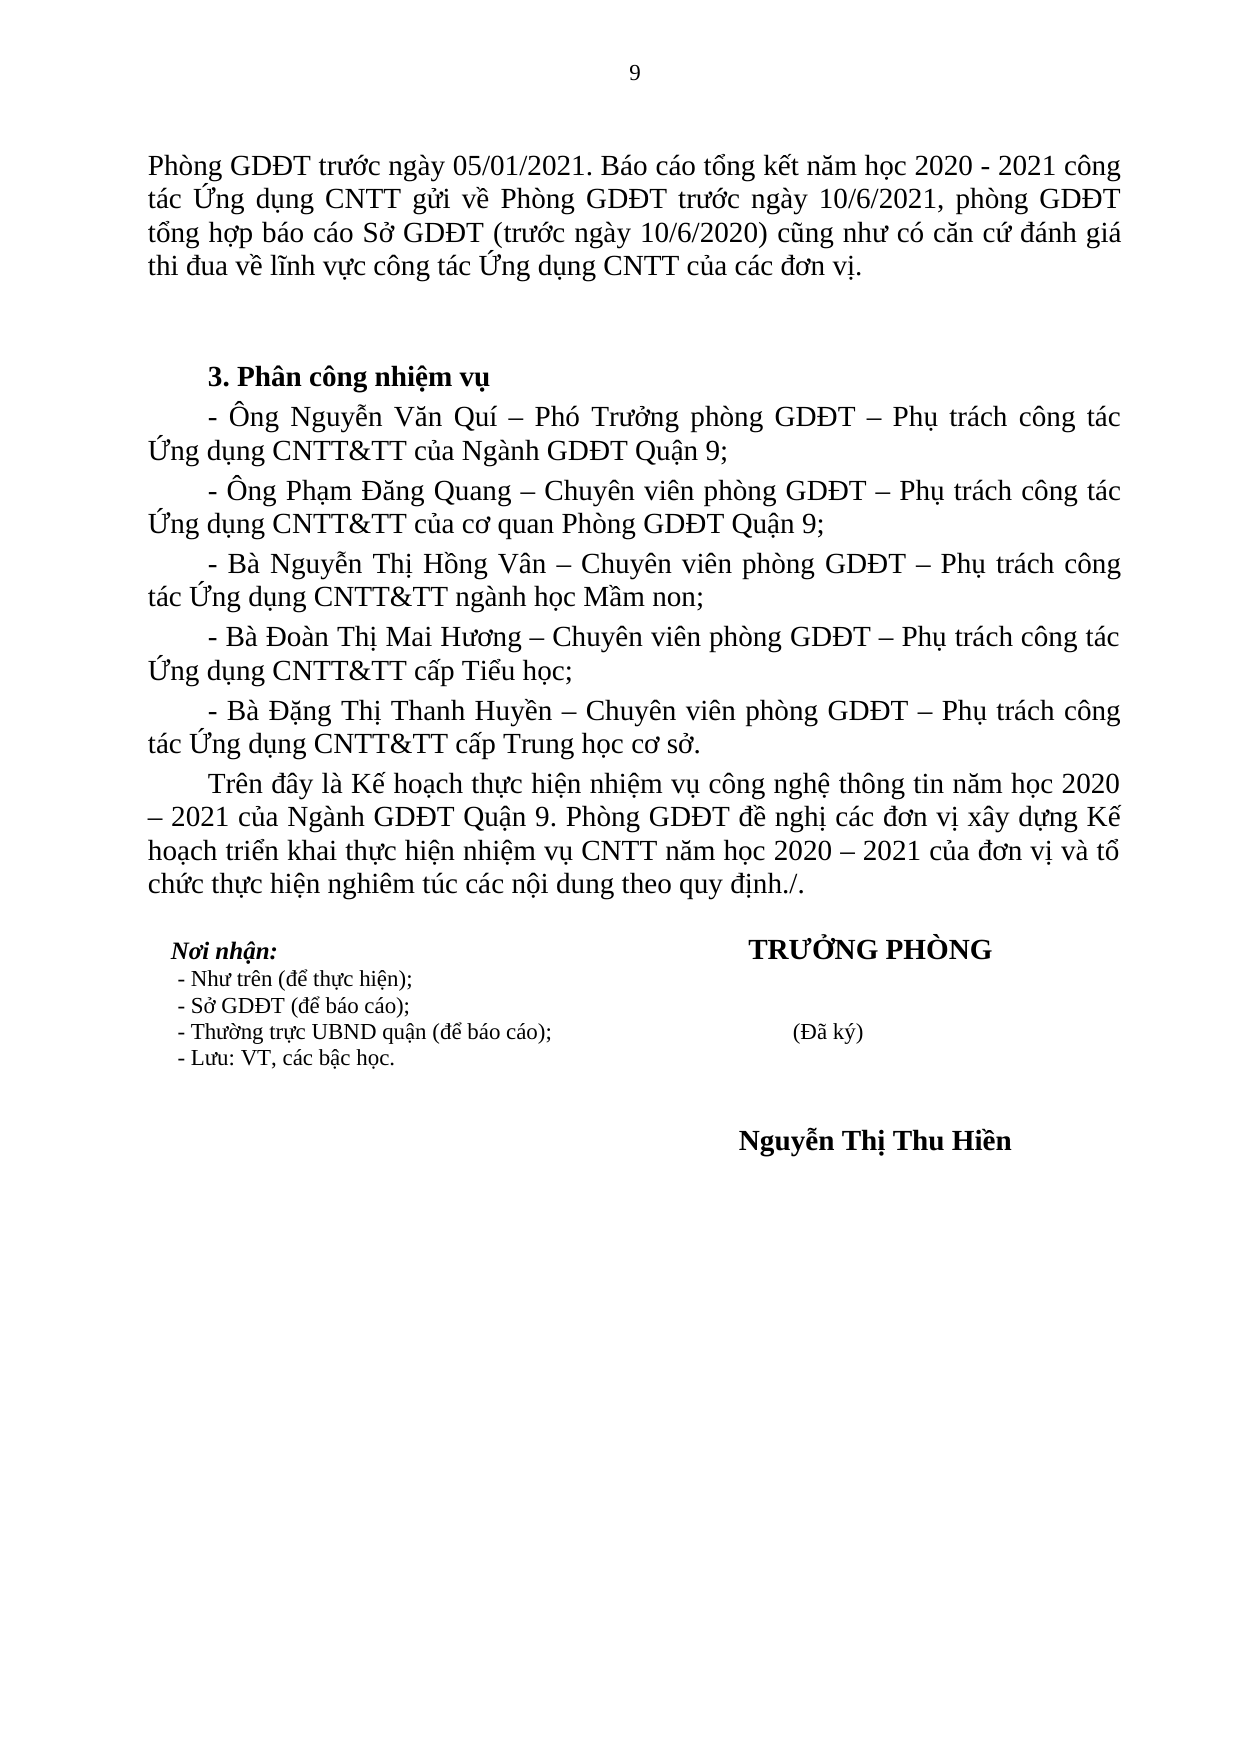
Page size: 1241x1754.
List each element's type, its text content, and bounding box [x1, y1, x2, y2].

text - Bà Đoàn Thị Mai Hương – Chuyên viên phòng GDĐT – Phụ trách công tác Ứng dụng CNTT&TT cấp Tiểu học; [148, 619, 1122, 686]
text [148, 148, 1122, 282]
text - Thường trực UBND quận (để báo cáo); (Đã ký) [148, 1018, 1122, 1044]
text - Như trên (để thực hiện); [148, 965, 1122, 992]
text Nơi nhận: TRƯỞNG PHÒNG [148, 932, 1122, 965]
text Nguyễn Thị Thu Hiền [148, 1123, 1122, 1157]
text - Sở GDĐT (để báo cáo); [148, 992, 1122, 1018]
text Trên đây là Kế hoạch thực hiện nhiệm vụ công nghệ thông tin năm học 2020 – 2021 của Ngành GDĐT Quận 9. Phòng GDĐT đề nghị các đơn vị xây dựng Kế hoạch triển khai thực hiện nhiệm vụ CNTT năm học 2020 – 2021 của đơn vị và tổ chức thực hiện nghiêm túc các nội dung theo quy định./. [148, 766, 1122, 900]
text - Ông Nguyễn Văn Quí – Phó Trưởng phòng GDĐT – Phụ trách công tác Ứng dụng CNTT&TT của Ngành GDĐT Quận 9; [148, 399, 1122, 466]
text 3. Phân công nhiệm vụ [148, 359, 1122, 393]
text - Bà Nguyễn Thị Hồng Vân – Chuyên viên phòng GDĐT – Phụ trách công tác Ứng dụng CNTT&TT ngành học Mầm non; [148, 546, 1122, 613]
text - Ông Phạm Đăng Quang – Chuyên viên phòng GDĐT – Phụ trách công tác Ứng dụng CNTT&TT của cơ quan Phòng GDĐT Quận 9; [148, 473, 1122, 540]
text - Bà Đặng Thị Thanh Huyền – Chuyên viên phòng GDĐT – Phụ trách công tác Ứng dụng CNTT&TT cấp Trung học cơ sở. [148, 693, 1122, 760]
text - Lưu: VT, các bậc học. [148, 1044, 1122, 1071]
